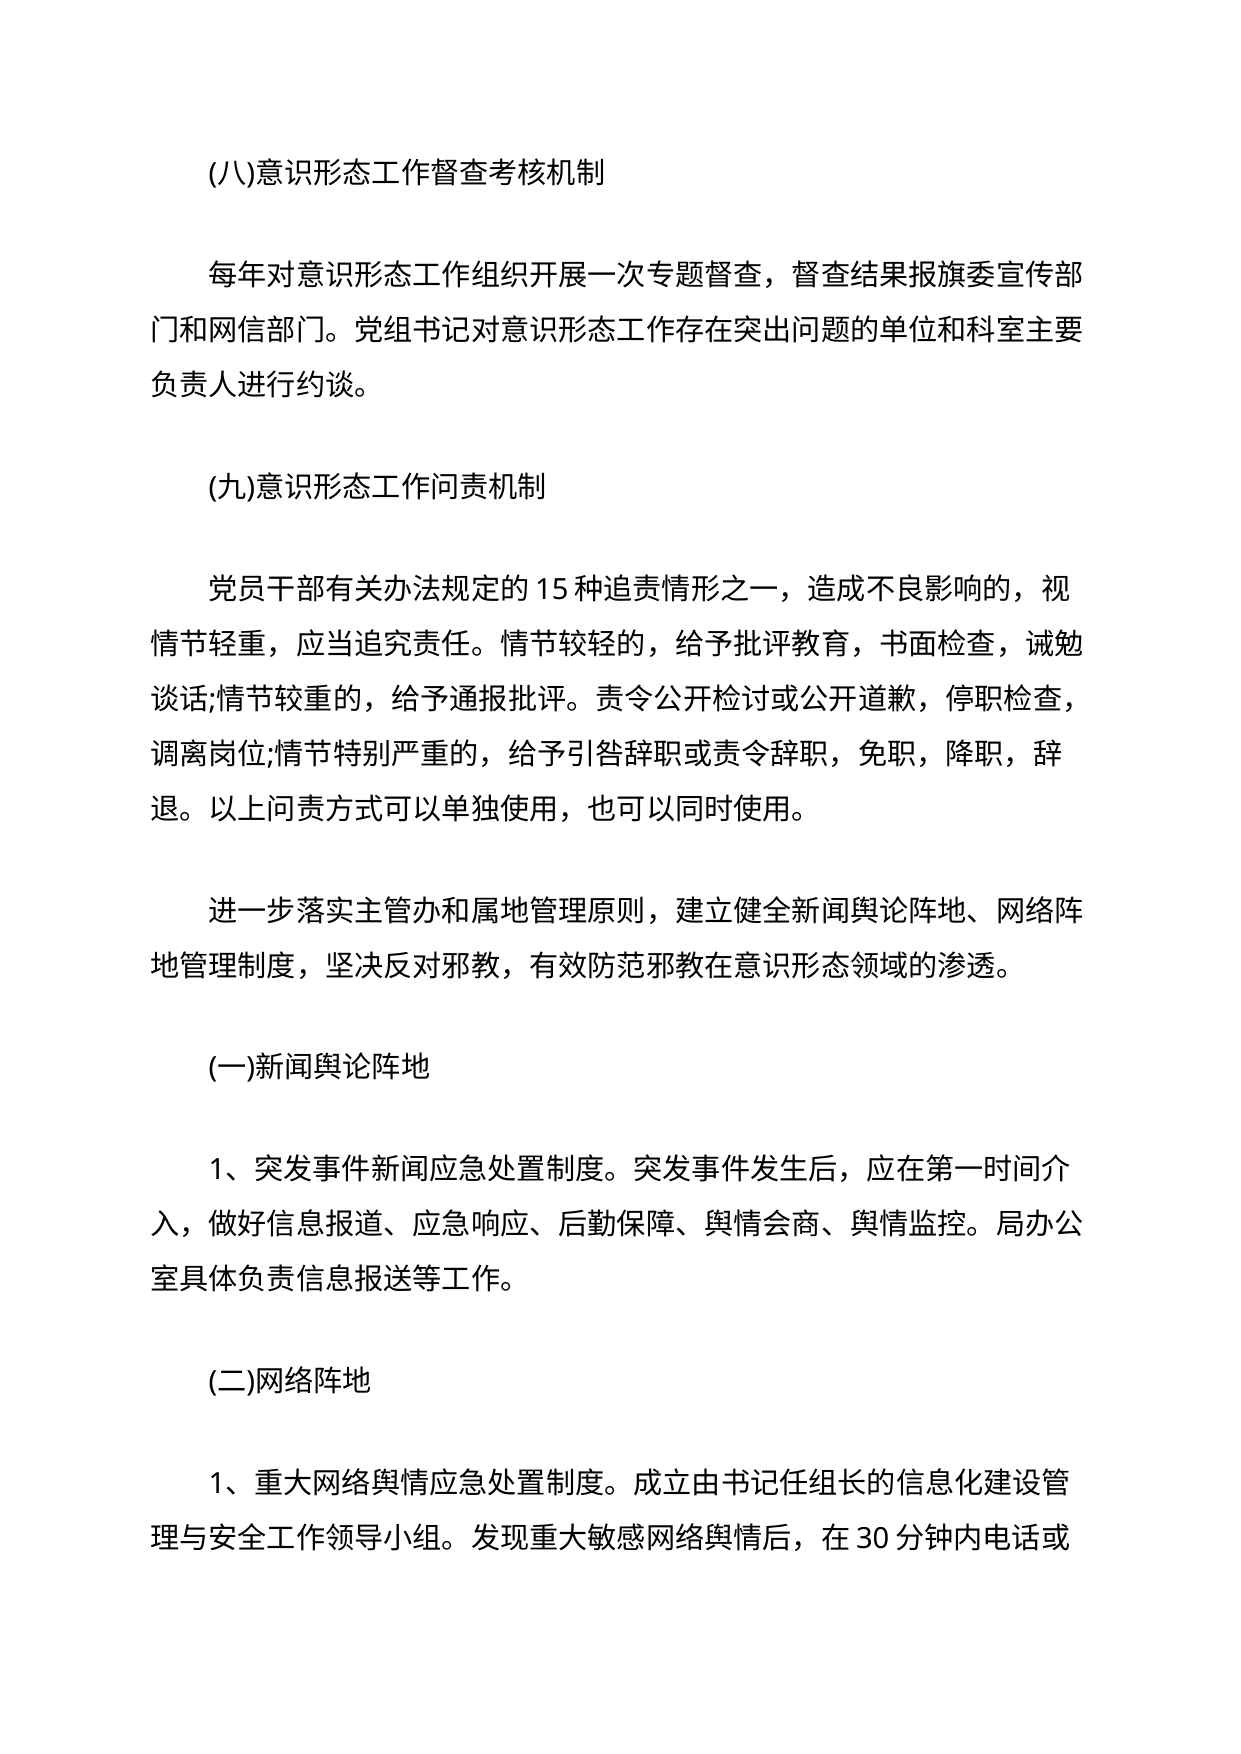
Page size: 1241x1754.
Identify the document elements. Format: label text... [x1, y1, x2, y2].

text 1、突发事件新闻应急处置制度。突发事件发生后，应在第一时间介入，做好信息报道、应急响应、后勤保障、舆情会商、舆情监控。局办公室具体负责信息报送等工作。 [150, 1146, 1090, 1298]
text 每年对意识形态工作组织开展一次专题督查，督查结果报旗委宣传部门和网信部门。党组书记对意识形态工作存在突出问题的单位和科室主要负责人进行约谈。 [150, 252, 1090, 404]
text (二)网络阵地 [150, 1357, 1090, 1400]
text (八)意识形态工作督查考核机制 [150, 150, 1090, 192]
text (一)新闻舆论阵地 [150, 1044, 1090, 1086]
text 进一步落实主管办和属地管理原则，建立健全新闻舆论阵地、网络阵地管理制度，坚决反对邪教，有效防范邪教在意识形态领域的渗透。 [150, 887, 1090, 984]
text (九)意识形态工作问责机制 [150, 463, 1090, 506]
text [150, 1459, 1090, 1557]
text 党员干部有关办法规定的15种追责情形之一，造成不良影响的，视情节轻重，应当追究责任。情节较轻的，给予批评教育，书面检查，诫勉谈话;情节较重的，给予通报批评。责令公开检讨或公开道歉，停职检查，调离岗位;情节特别严重的，给予引咎辞职或责令辞职，免职，降职，辞退。以上问责方式可以单独使用，也可以同时使用。 [150, 566, 1090, 828]
